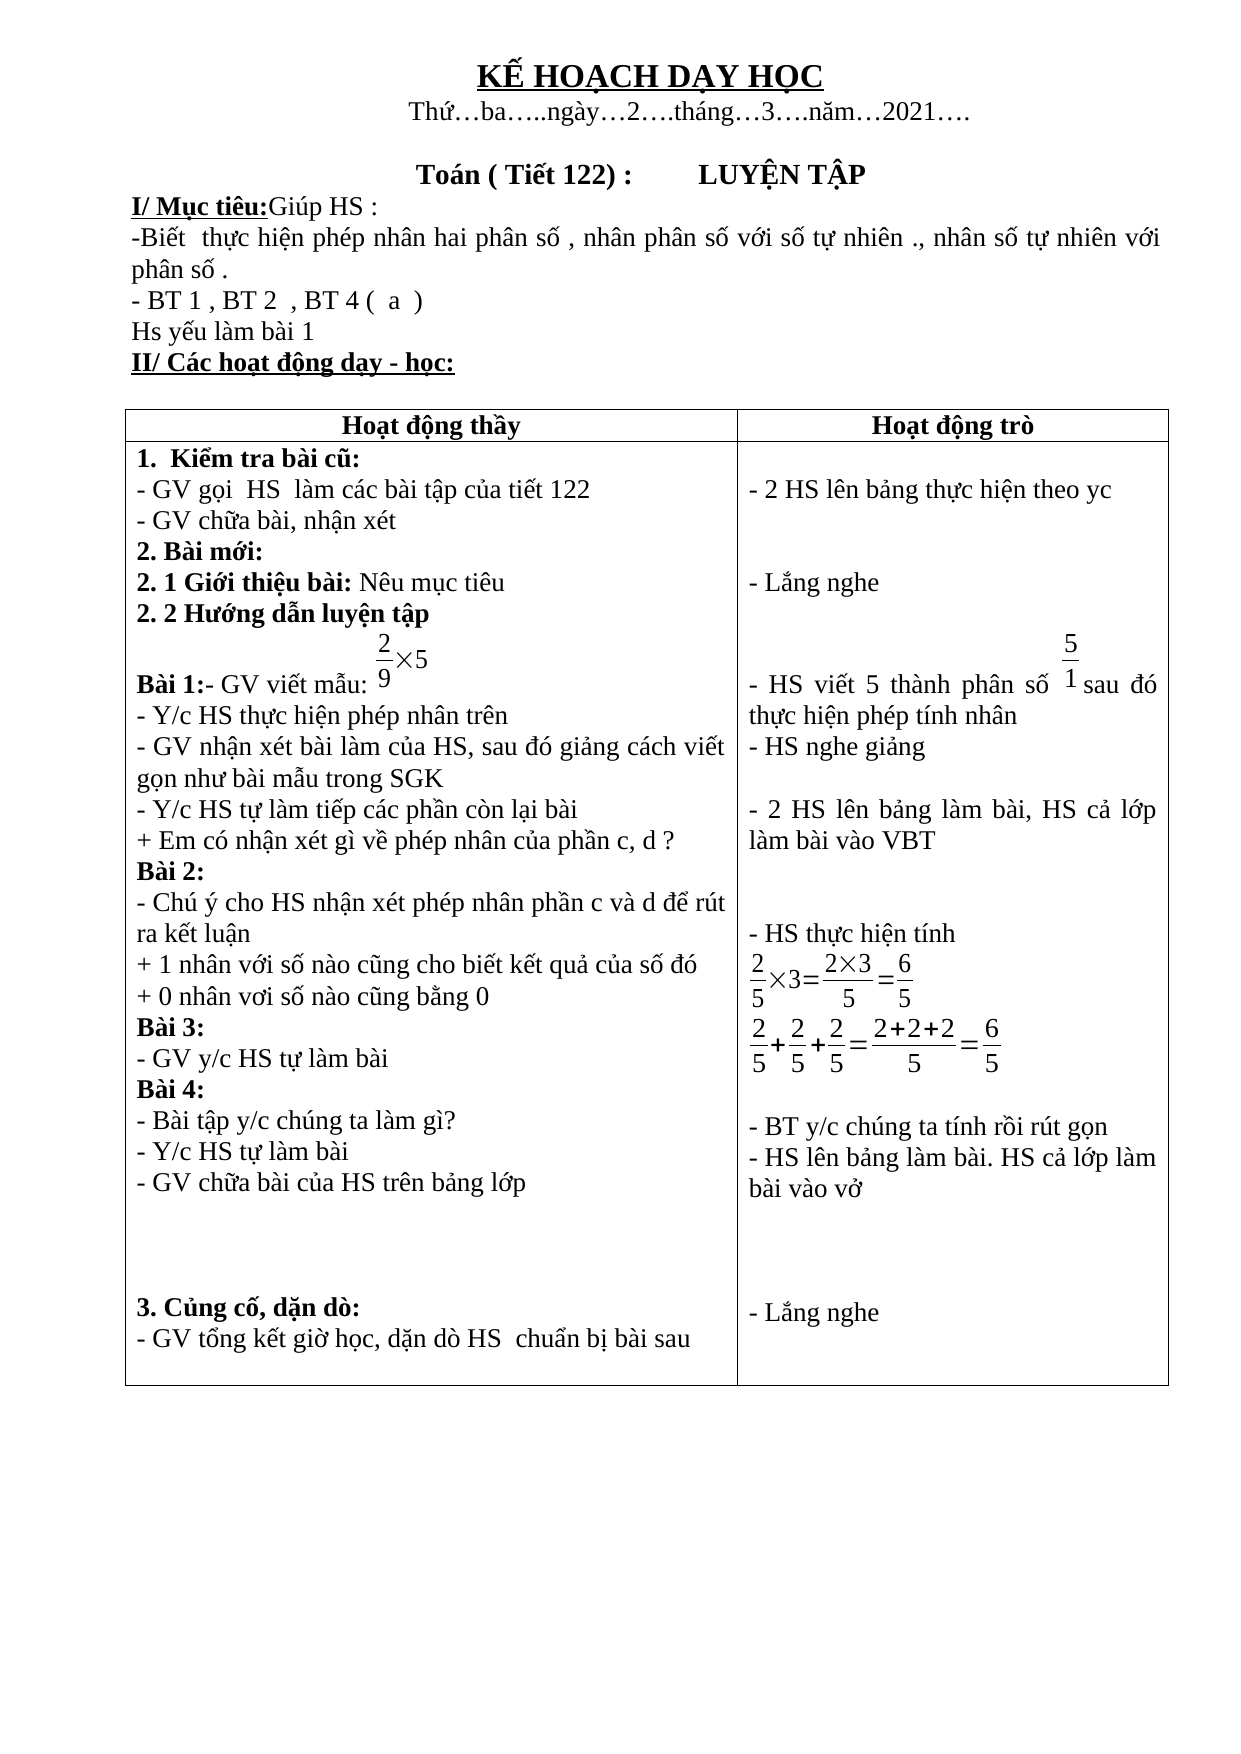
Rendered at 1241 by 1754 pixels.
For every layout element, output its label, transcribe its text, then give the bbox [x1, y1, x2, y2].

text II/ Các hoạt động dạy - học: [131, 346, 1162, 377]
table_header Hoạt động trò [738, 410, 1168, 441]
text Toán ( Tiết 122) : LUYỆN TẬP [131, 157, 1162, 190]
text Thứ…ba…..ngày…2….tháng…3….năm…2021…. [131, 94, 1162, 126]
text - BT 1 , BT 2 , BT 4 ( a ) [131, 284, 1162, 315]
table_cell - 2 HS lên bảng thực hiện theo yc - Lắng nghe - HS viết 5 thành phân số sau đó thực hiện phép tính nhân - HS nghe giảng - 2 HS lên bảng làm bài, HS cả lớp làm bài vào VBT - HS thực hiện tính - BT y/c chúng ta tính rồi rút gọn - HS lên bảng làm bài. HS cả lớp làm bài vào vở - Lắng nghe [738, 442, 1168, 1384]
table_cell 1. Kiểm tra bài cũ: - GV gọi HS làm các bài tập của tiết 122 - GV chữa bài, nhận xét 2. Bài mới: 2. 1 Giới thiệu bài: Nêu mục tiêu 2. 2 Hướng dẫn luyện tập Bài 1:- GV viết mẫu: - Y/c HS thực hiện phép nhân trên - GV nhận xét bài làm của HS, sau đó giảng cách viết gọn như bài mẫu trong SGK - Y/c HS tự làm tiếp các phần còn lại bài + Em có nhận xét gì về phép nhân của phần c, d ? Bài 2: - Chú ý cho HS nhận xét phép nhân phần c và d để rút ra kết luận + 1 nhân với số nào cũng cho biết kết quả của số đó + 0 nhân vơi số nào cũng bằng 0 Bài 3: - GV y/c HS tự làm bài Bài 4: - Bài tập y/c chúng ta làm gì? - Y/c HS tự làm bài - GV chữa bài của HS trên bảng lớp 3. Củng cố, dặn dò: - GV tổng kết giờ học, dặn dò HS chuẩn bị bài sau [126, 442, 737, 1384]
text KẾ HOẠCH DẠY HỌC [131, 56, 1162, 94]
table_header Hoạt động thầy [126, 410, 737, 441]
text I/ Mục tiêu:Giúp HS : [131, 190, 1162, 222]
text Hs yếu làm bài 1 [131, 315, 1162, 346]
text -Biết thực hiện phép nhân hai phân số , nhân phân số với số tự nhiên ., nhân số tự nhiên với phân số . [131, 222, 1162, 284]
